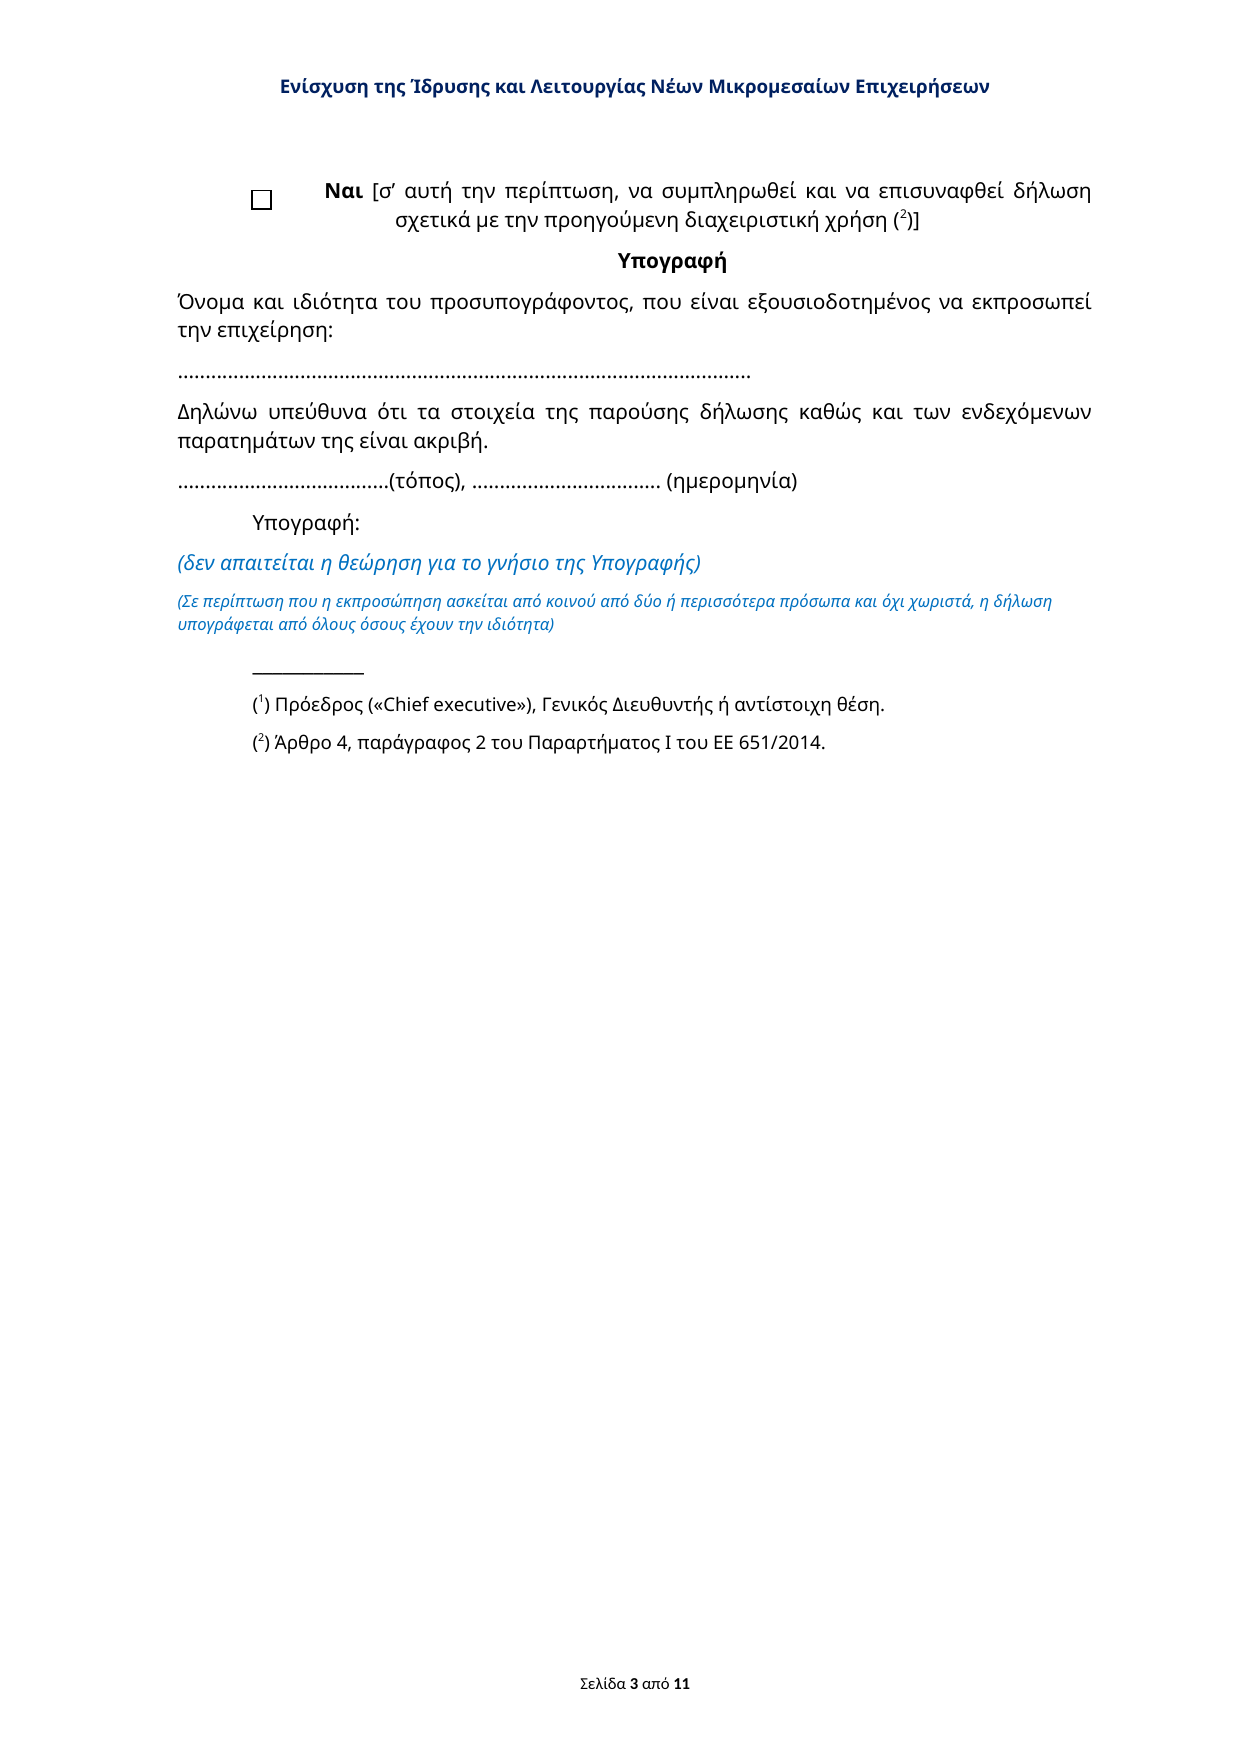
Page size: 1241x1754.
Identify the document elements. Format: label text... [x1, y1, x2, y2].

text Υπογραφή [252, 246, 1093, 274]
text Ναι [σ’ αυτή την περίπτωση, να συμπληρωθεί και να επισυναφθεί δήλωση σχετικά με την προηγούμενη διαχειριστική χρήση (2)] [252, 177, 1093, 233]
text (2) Άρθρο 4, παράγραφος 2 του Παραρτήματος Ι του ΕΕ 651/2014. [252, 729, 1093, 783]
text Δηλώνω υπεύθυνα ότι τα στοιχεία της παρούσης δήλωσης καθώς και των ενδεχόμενων παρατημάτων της είναι ακριβή. [177, 397, 1093, 454]
text Όνομα και ιδιότητα του προσυπογράφοντος, που είναι εξουσιοδοτημένος να εκπροσωπεί την επιχείρηση: [177, 287, 1093, 344]
text (Σε περίπτωση που η εκπροσώπηση ασκείται από κοινού από δύο ή περισσότερα πρόσωπα και όχι χωριστά, η δήλωση υπογράφεται από όλους όσους έχουν την ιδιότητα) [177, 589, 1093, 635]
text (1) Πρόεδρος («Chief executive»), Γενικός Διευθυντής ή αντίστοιχη θέση. [252, 691, 1093, 717]
text (δεν απαιτείται η θεώρηση για το γνήσιο της Υπογραφής) [177, 548, 1093, 577]
text ....................................................................................................... [177, 356, 1093, 385]
text ......................................(τόπος), .................................. (ημερομηνία) [177, 467, 1093, 495]
text Υπογραφή: [252, 508, 1093, 536]
text ___________ [252, 647, 1093, 679]
